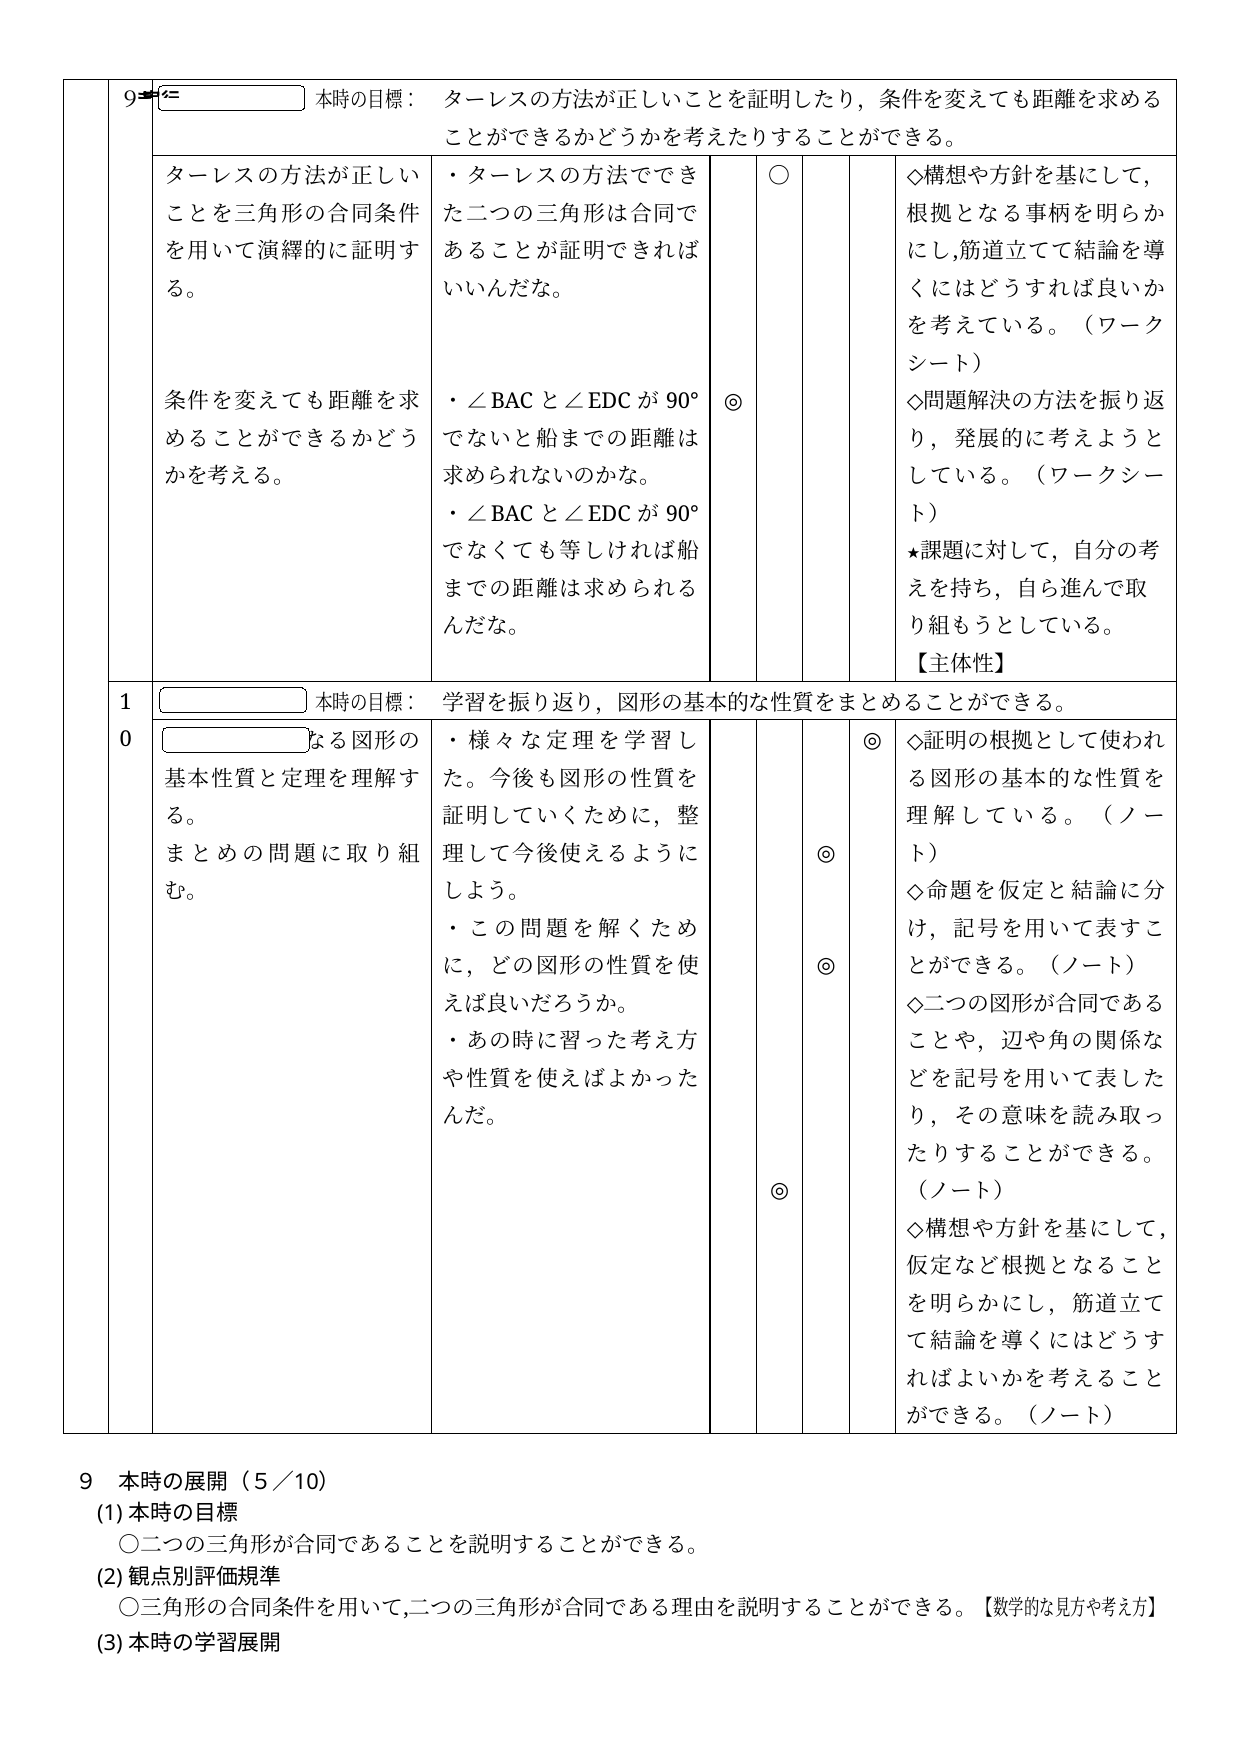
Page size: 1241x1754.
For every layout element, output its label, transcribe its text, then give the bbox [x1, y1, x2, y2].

table_cell 本時の目標： [153, 682, 431, 719]
table_cell [711, 720, 756, 1433]
table_cell ◇証明の根拠として使われる図形の基本的な性質を理解している。（ノート） ◇命題を仮定と結論に分け，記号を用いて表すことができる。（ノート） ◇二つの図形が合同であることや，辺や角の関係などを記号を用いて表したり，その意味を読み取ったりすることができる。（ノート） ◇構想や方針を基にして,仮定など根拠となることを明らかにし，筋道立てて結論を導くにはどうすればよいかを考えることができる。（ノート） [896, 720, 1176, 1433]
text (2) 観点別評価規準 [75, 1559, 1165, 1590]
text ○二つの三角形が合同であることを説明することができる。 [97, 1527, 1165, 1559]
text (1) 本時の目標 [97, 1495, 1165, 1527]
table_cell ◇構想や方針を基にして，根拠となる事柄を明らかにし,筋道立てて結論を導くにはどうすれば良いかを考えている。（ワークシート） ◇問題解決の方法を振り返り，発展的に考えようとしている。（ワークシート） ★課題に対して，自分の考えを持ち，自ら進んで取り組もうとしている。【主体性】 [896, 156, 1176, 681]
table_cell ◎ [850, 720, 895, 1433]
text (3) 本時の学習展開 [75, 1622, 1165, 1659]
text ○三角形の合同条件を用いて,二つの三角形が合同である理由を説明することができる。【数学的な見方や考え方】 [75, 1590, 1165, 1622]
table_cell ・様々な定理を学習した。今後も図形の性質を証明していくために，整理して今後使えるようにしよう。 ・この問題を解くために，どの図形の性質を使えば良いだろうか。 ・あの時に習った考え方や性質を使えばよかったんだ。 [432, 720, 709, 1433]
table_cell 10 [109, 682, 152, 1433]
table_cell ・ターレスの方法でできた二つの三角形は合同であることが証明できればいいんだな。 ・∠BACと∠EDCが90°でないと船までの距離は求められないのかな。 ・∠BACと∠EDCが90°でなくても等しければ船までの距離は求められるんだな。 [432, 156, 709, 681]
table_cell ９ [109, 80, 152, 681]
table_cell [850, 156, 895, 681]
table_cell ◎ ◎ [803, 720, 849, 1433]
table_cell ターレスの方法が正しいことを証明したり，条件を変えても距離を求めることができるかどうかを考えたりすることができる。 [431, 80, 1176, 155]
table_cell [803, 156, 849, 681]
table_cell 学習を振り返り，図形の基本的な性質をまとめることができる。 [431, 682, 1176, 719]
table_cell ◎ [711, 156, 756, 681]
table_cell 証明の根拠となる図形の基本性質と定理を理解する。 まとめの問題に取り組む。 [153, 720, 431, 1433]
text ９ 本時の展開（５／10） [75, 1464, 1165, 1495]
table_cell ターレスの方法が正しいことを三角形の合同条件を用いて演繹的に証明する。 条件を変えても距離を求めることができるかどうかを考える。 [153, 156, 431, 681]
table_cell 本時の目標： [153, 80, 431, 155]
table_cell ◎ [757, 720, 802, 1433]
table_cell 〇 [757, 156, 802, 681]
